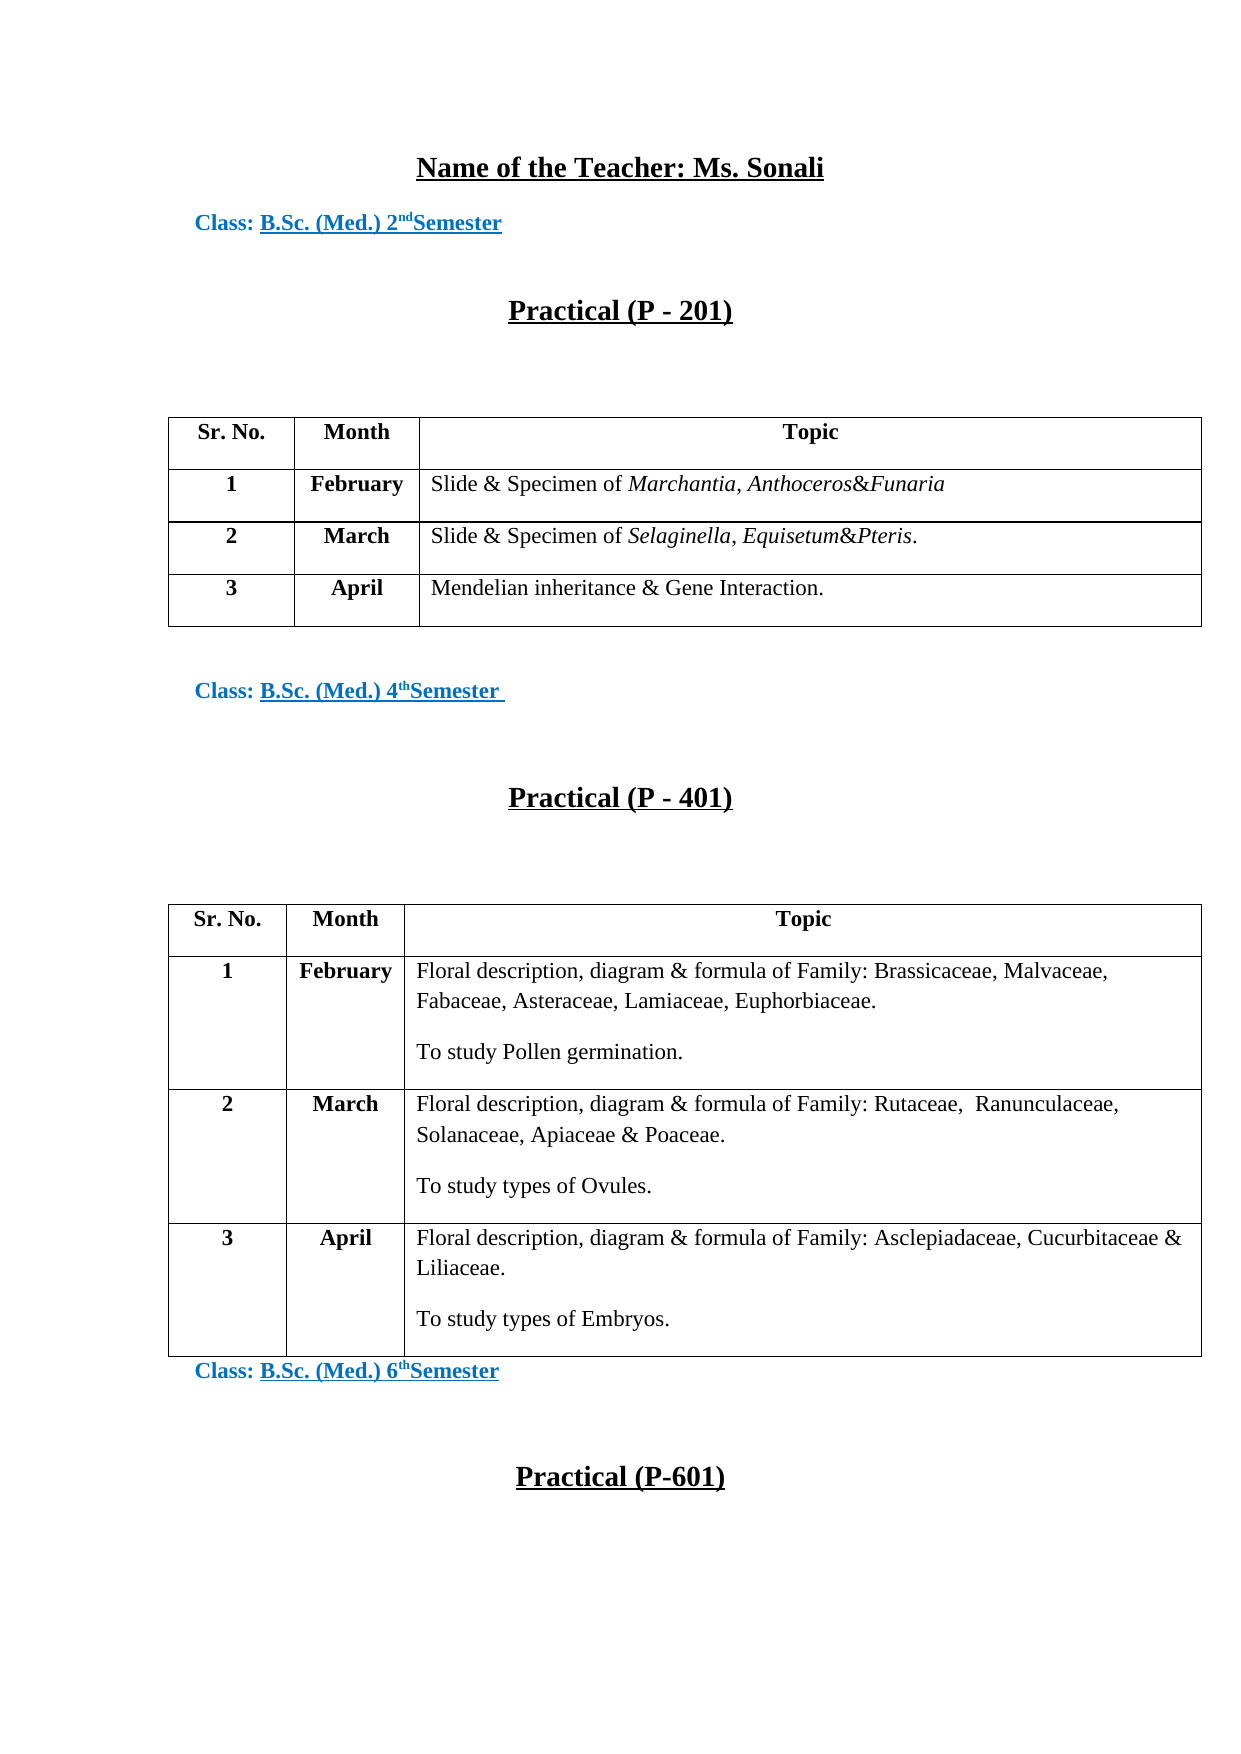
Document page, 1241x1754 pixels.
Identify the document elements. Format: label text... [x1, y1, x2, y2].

table_cell April [295, 575, 419, 626]
table_header Sr. No. [169, 418, 294, 469]
table_cell Slide & Specimen of Marchantia, Anthoceros&Funaria [420, 470, 1201, 521]
table_cell March [287, 1090, 404, 1223]
table_cell 2 [169, 523, 294, 573]
text Practical (P - 401) [150, 780, 1090, 813]
table_header Topic [420, 418, 1201, 469]
table_cell 1 [169, 470, 294, 521]
text Class: B.Sc. (Med.) 2ndSemester [194, 209, 1090, 268]
table_cell Mendelian inheritance & Gene Interaction. [420, 575, 1201, 626]
text Practical (P - 201) [150, 293, 1090, 326]
table_cell 3 [169, 575, 294, 626]
text Class: B.Sc. (Med.) 4thSemester [194, 678, 1090, 704]
text Practical (P-601) [150, 1459, 1090, 1493]
text Name of the Teacher: Ms. Sonali [150, 150, 1090, 183]
table_header Month [287, 905, 404, 956]
table_cell 2 [169, 1090, 286, 1223]
table_cell Slide & Specimen of Selaginella, Equisetum&Pteris. [420, 523, 1201, 573]
table_cell Floral description, diagram & formula of Family: Asclepiadaceae, Cucurbitaceae & Liliaceae. To study types of Embryos. [405, 1224, 1201, 1356]
table_header Topic [405, 905, 1201, 956]
text Class: B.Sc. (Med.) 6thSemester [194, 1357, 1090, 1383]
table_header Month [295, 418, 419, 469]
table_cell April [287, 1224, 404, 1356]
table_header Sr. No. [169, 905, 286, 956]
table_cell 1 [169, 957, 286, 1089]
table_cell February [295, 470, 419, 521]
table_cell Floral description, diagram & formula of Family: Brassicaceae, Malvaceae, Fabaceae, Asteraceae, Lamiaceae, Euphorbiaceae. To study Pollen germination. [405, 957, 1201, 1089]
table_cell Floral description, diagram & formula of Family: Rutaceae, Ranunculaceae, Solanaceae, Apiaceae & Poaceae. To study types of Ovules. [405, 1090, 1201, 1223]
table_cell March [295, 523, 419, 573]
table_cell 3 [169, 1224, 286, 1356]
table_cell February [287, 957, 404, 1089]
